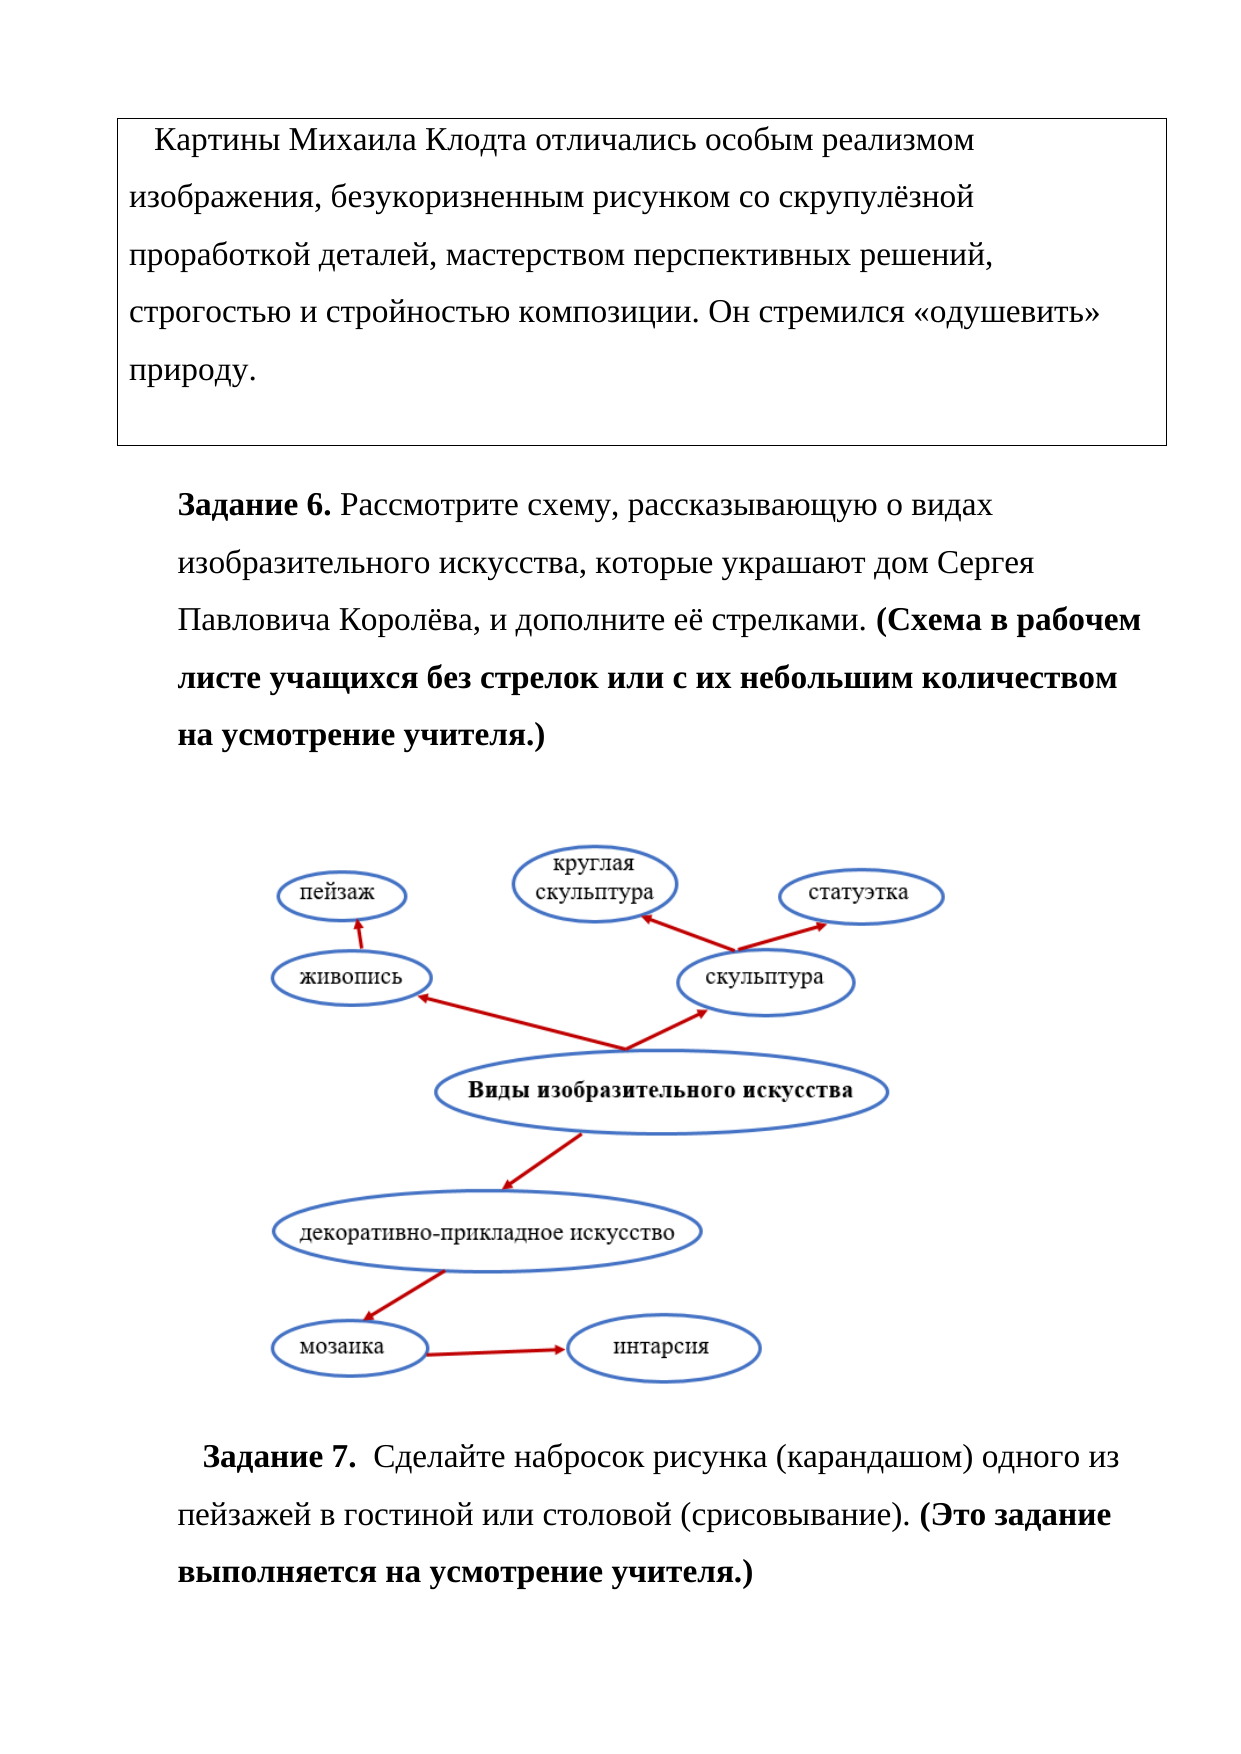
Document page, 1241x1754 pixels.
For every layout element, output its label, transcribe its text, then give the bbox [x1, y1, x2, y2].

picture [177, 810, 982, 1437]
text Задание 6. Рассмотрите схему, рассказывающую о видах изобразительного искусства, которые украшают дом Сергея Павловича Королёва, и дополните её стрелками. (Схема в рабочем листе учащихся без стрелок или с их небольшим количеством на усмотрение учителя.) [177, 484, 1152, 753]
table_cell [118, 119, 1166, 445]
text Задание 7. Сделайте набросок рисунка (карандашом) одного из пейзажей в гостиной или столовой (срисовывание). (Это задание выполняется на усмотрение учителя.) [177, 1437, 1152, 1590]
